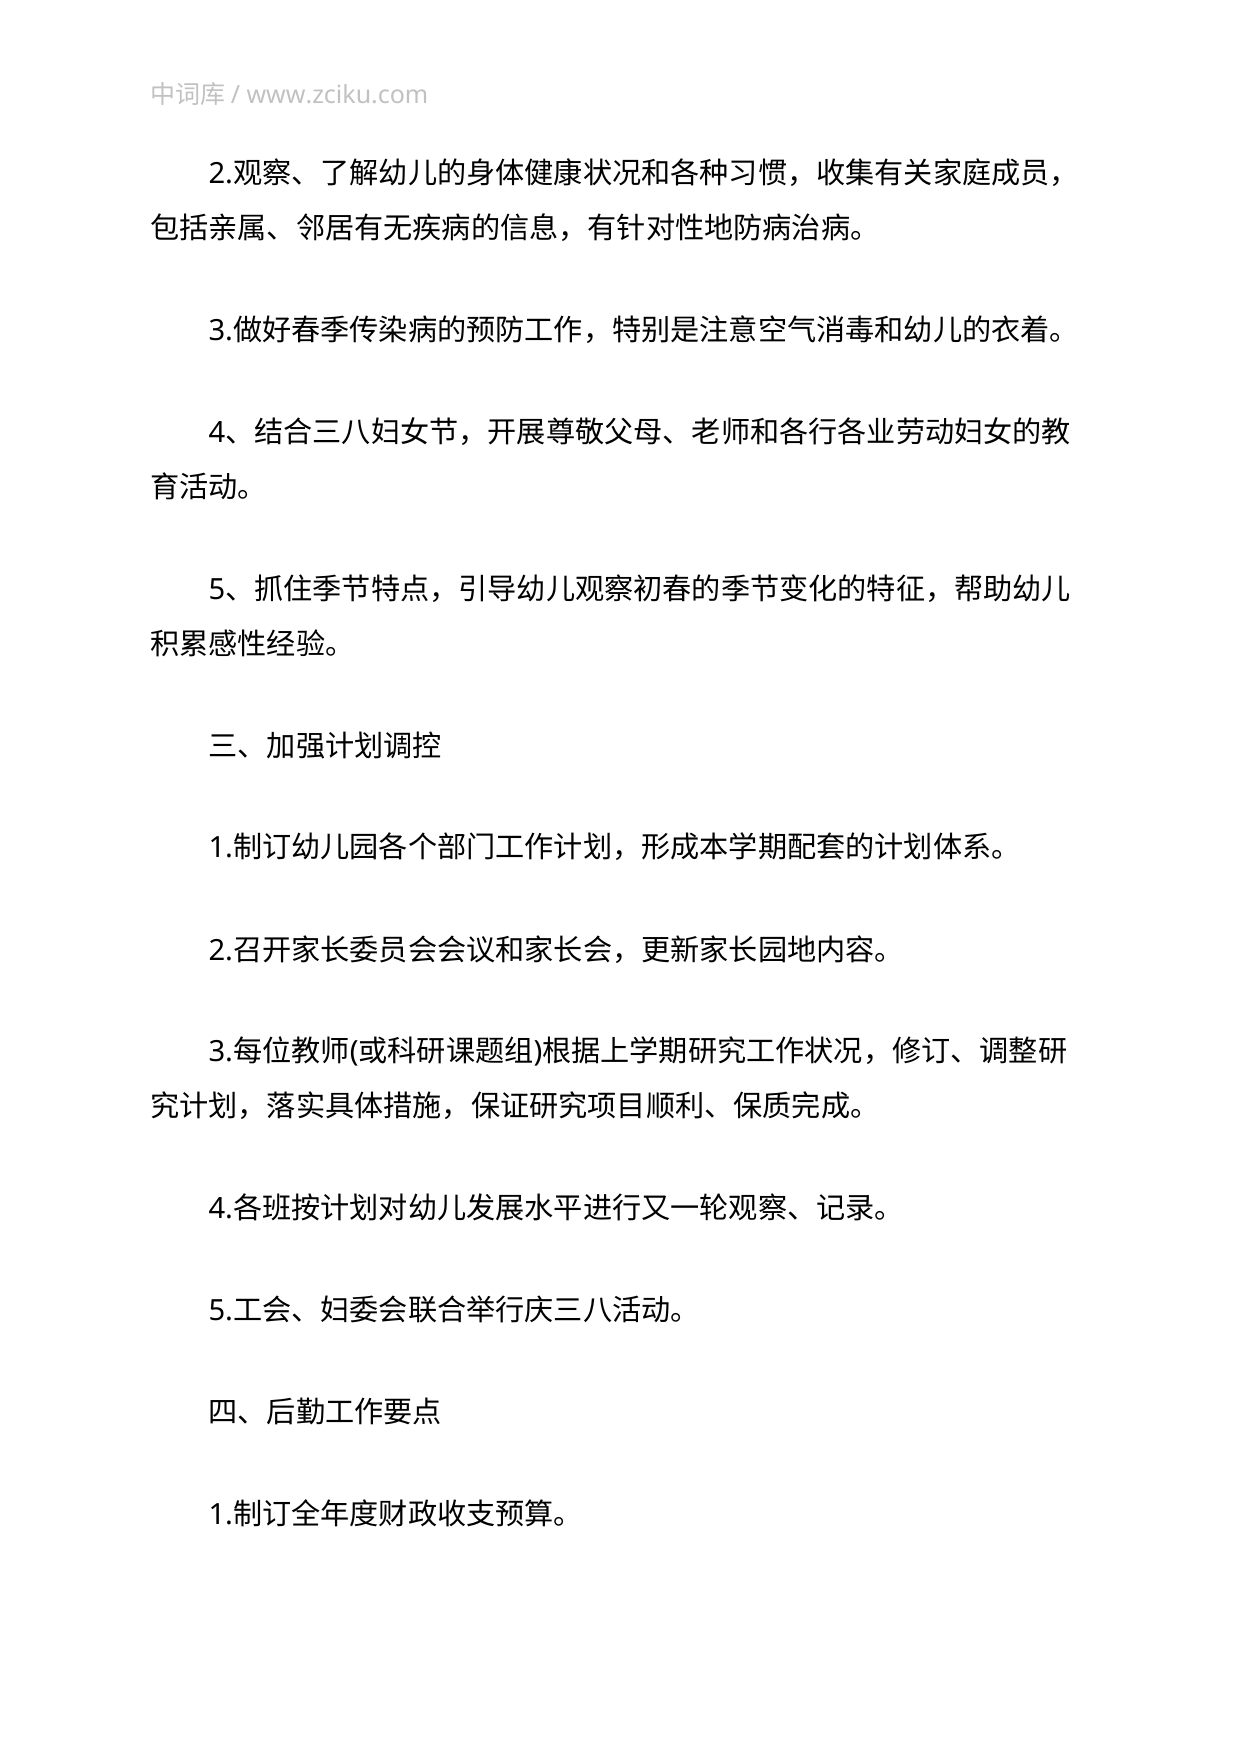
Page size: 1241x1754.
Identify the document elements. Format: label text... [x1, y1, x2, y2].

text 2.观察、了解幼儿的身体健康状况和各种习惯，收集有关家庭成员，包括亲属、邻居有无疾病的信息，有针对性地防病治病。 [150, 150, 1090, 247]
text 四、后勤工作要点 [150, 1389, 1090, 1431]
text 5.工会、妇委会联合举行庆三八活动。 [150, 1287, 1090, 1329]
text 3.每位教师(或科研课题组)根据上学期研究工作状况，修订、调整研究计划，落实具体措施，保证研究项目顺利、保质完成。 [150, 1028, 1090, 1125]
text 4.各班按计划对幼儿发展水平进行又一轮观察、记录。 [150, 1185, 1090, 1227]
text 3.做好春季传染病的预防工作，特别是注意空气消毒和幼儿的衣着。 [150, 307, 1090, 349]
text 5、抓住季节特点，引导幼儿观察初春的季节变化的特征，帮助幼儿积累感性经验。 [150, 566, 1090, 663]
text 三、加强计划调控 [150, 722, 1090, 764]
text 1.制订全年度财政收支预算。 [150, 1491, 1090, 1533]
text 4、结合三八妇女节，开展尊敬父母、老师和各行各业劳动妇女的教育活动。 [150, 409, 1090, 506]
text 1.制订幼儿园各个部门工作计划，形成本学期配套的计划体系。 [150, 824, 1090, 866]
text 2.召开家长委员会会议和家长会，更新家长园地内容。 [150, 926, 1090, 968]
